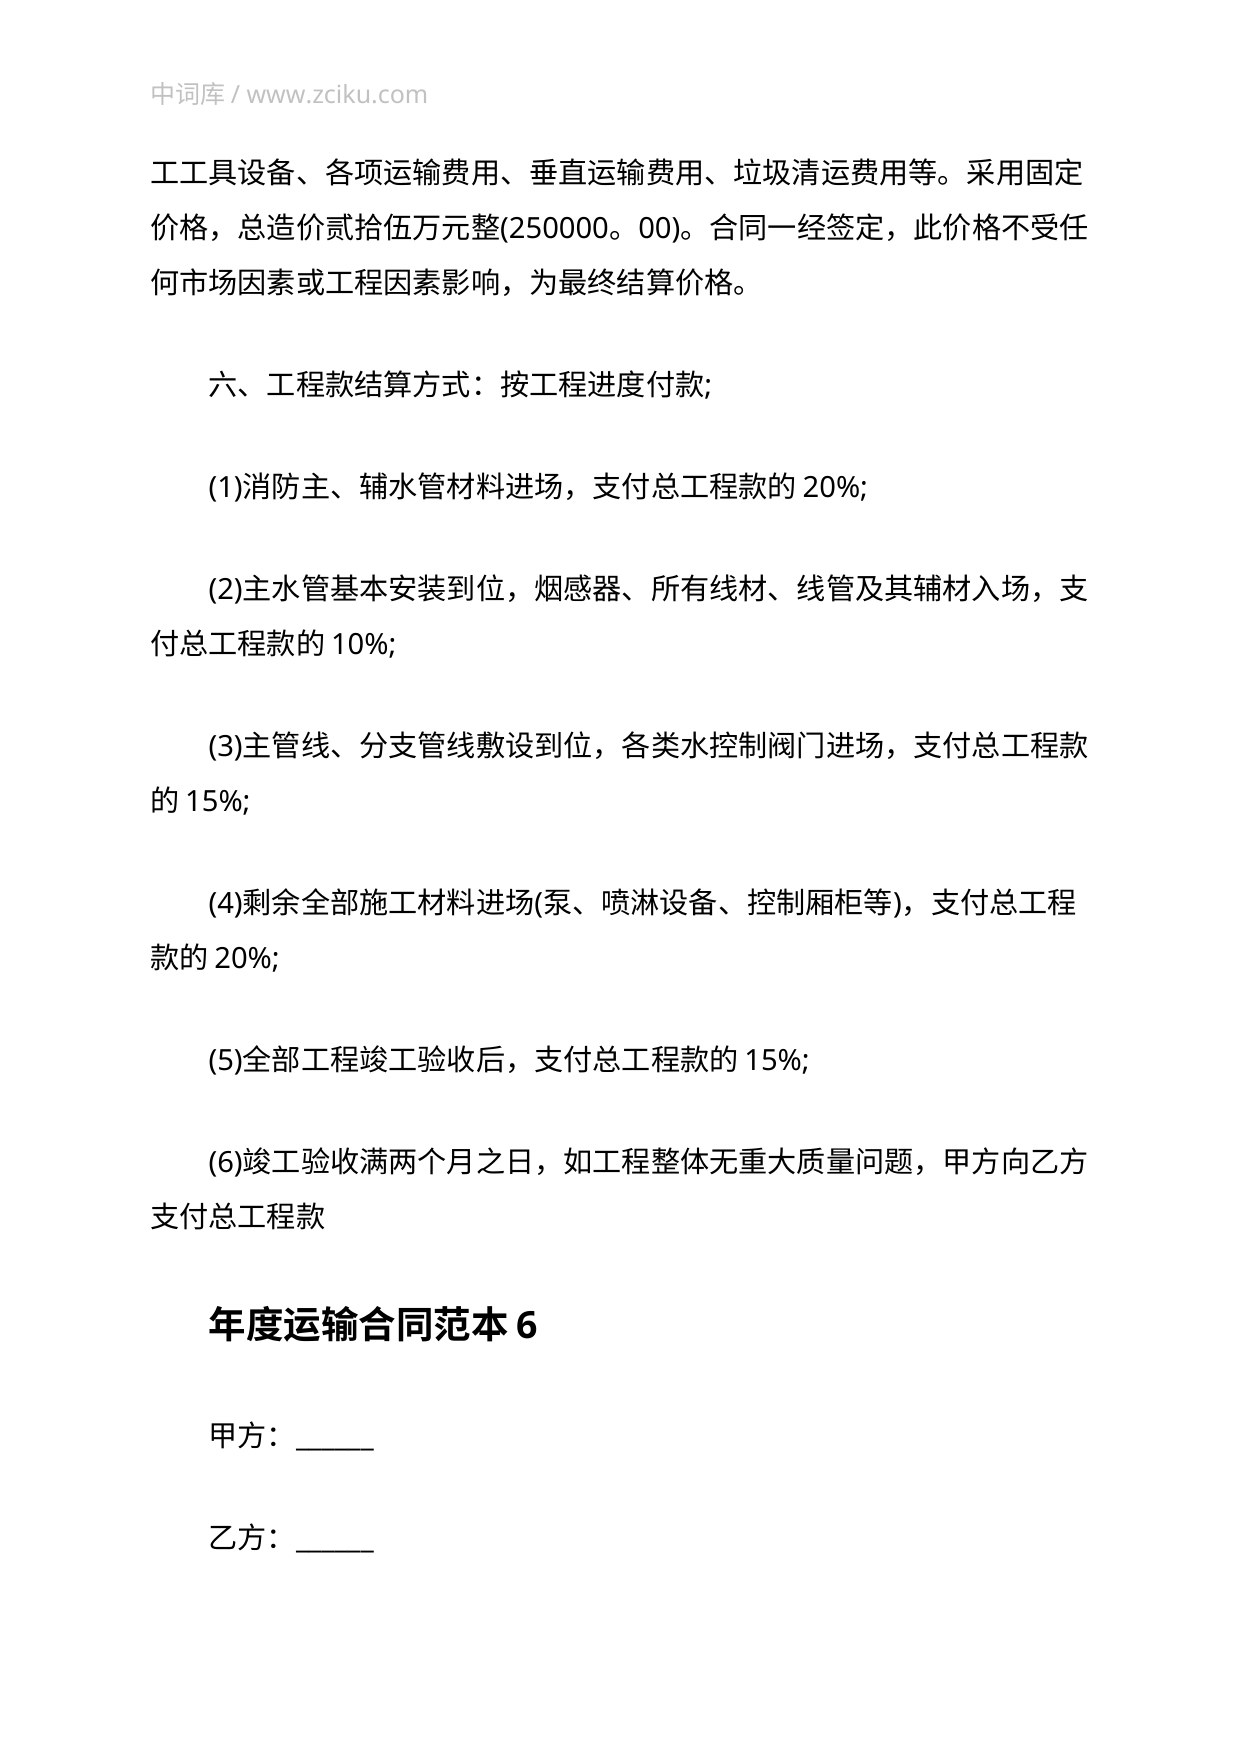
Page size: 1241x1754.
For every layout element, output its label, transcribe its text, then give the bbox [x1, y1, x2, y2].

text (6)竣工验收满两个月之日，如工程整体无重大质量问题，甲方向乙方支付总工程款 [150, 1138, 1090, 1236]
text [150, 150, 1090, 302]
text 六、工程款结算方式：按工程进度付款; [150, 362, 1090, 404]
text 年度运输合同范本6 [150, 1295, 1090, 1350]
text (3)主管线、分支管线敷设到位，各类水控制阀门进场，支付总工程款的15%; [150, 723, 1090, 820]
text (1)消防主、辅水管材料进场，支付总工程款的20%; [150, 464, 1090, 506]
text 甲方：______ [150, 1413, 1090, 1455]
text (2)主水管基本安装到位，烟感器、所有线材、线管及其辅材入场，支付总工程款的10%; [150, 566, 1090, 663]
text (4)剩余全部施工材料进场(泵、喷淋设备、控制厢柜等)，支付总工程款的20%; [150, 879, 1090, 977]
text (5)全部工程竣工验收后，支付总工程款的15%; [150, 1037, 1090, 1079]
text 乙方：______ [150, 1515, 1090, 1557]
